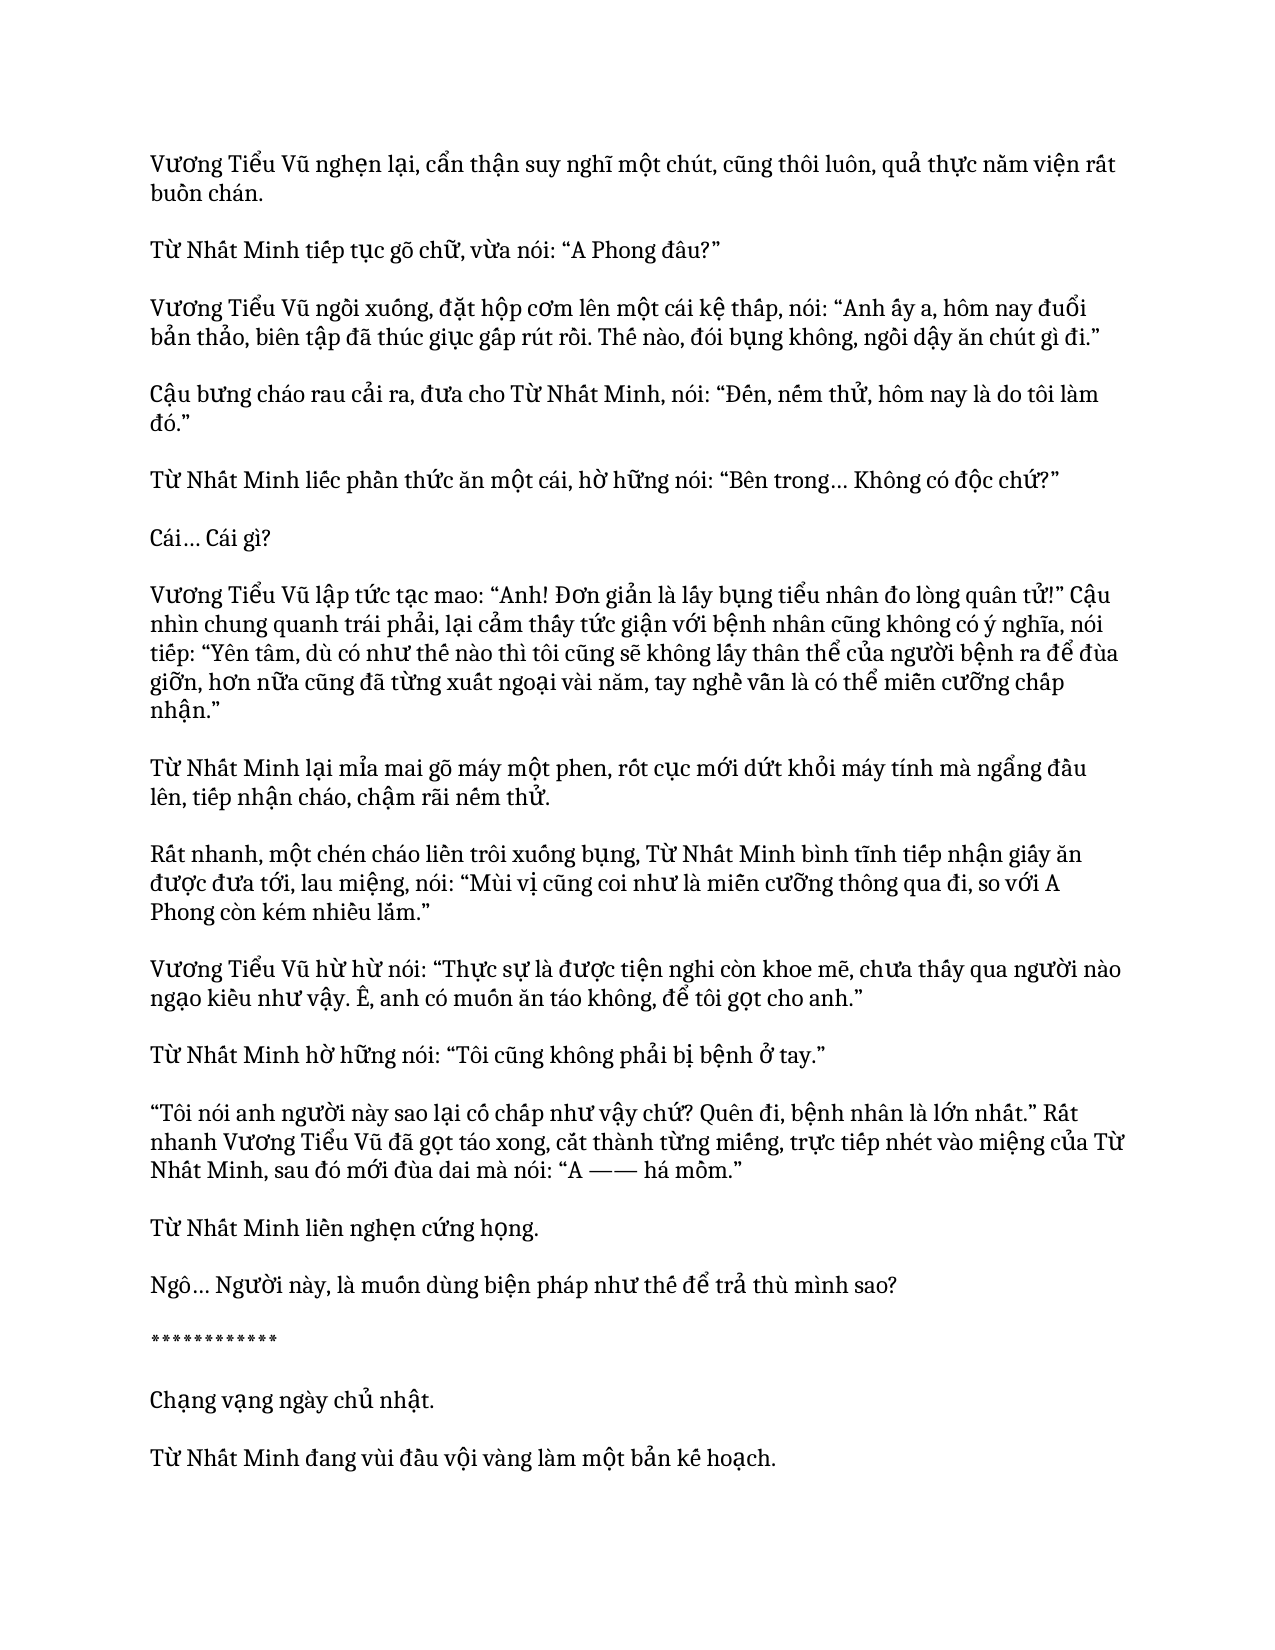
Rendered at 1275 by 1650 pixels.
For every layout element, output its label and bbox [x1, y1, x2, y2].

text [150, 150, 1125, 1472]
